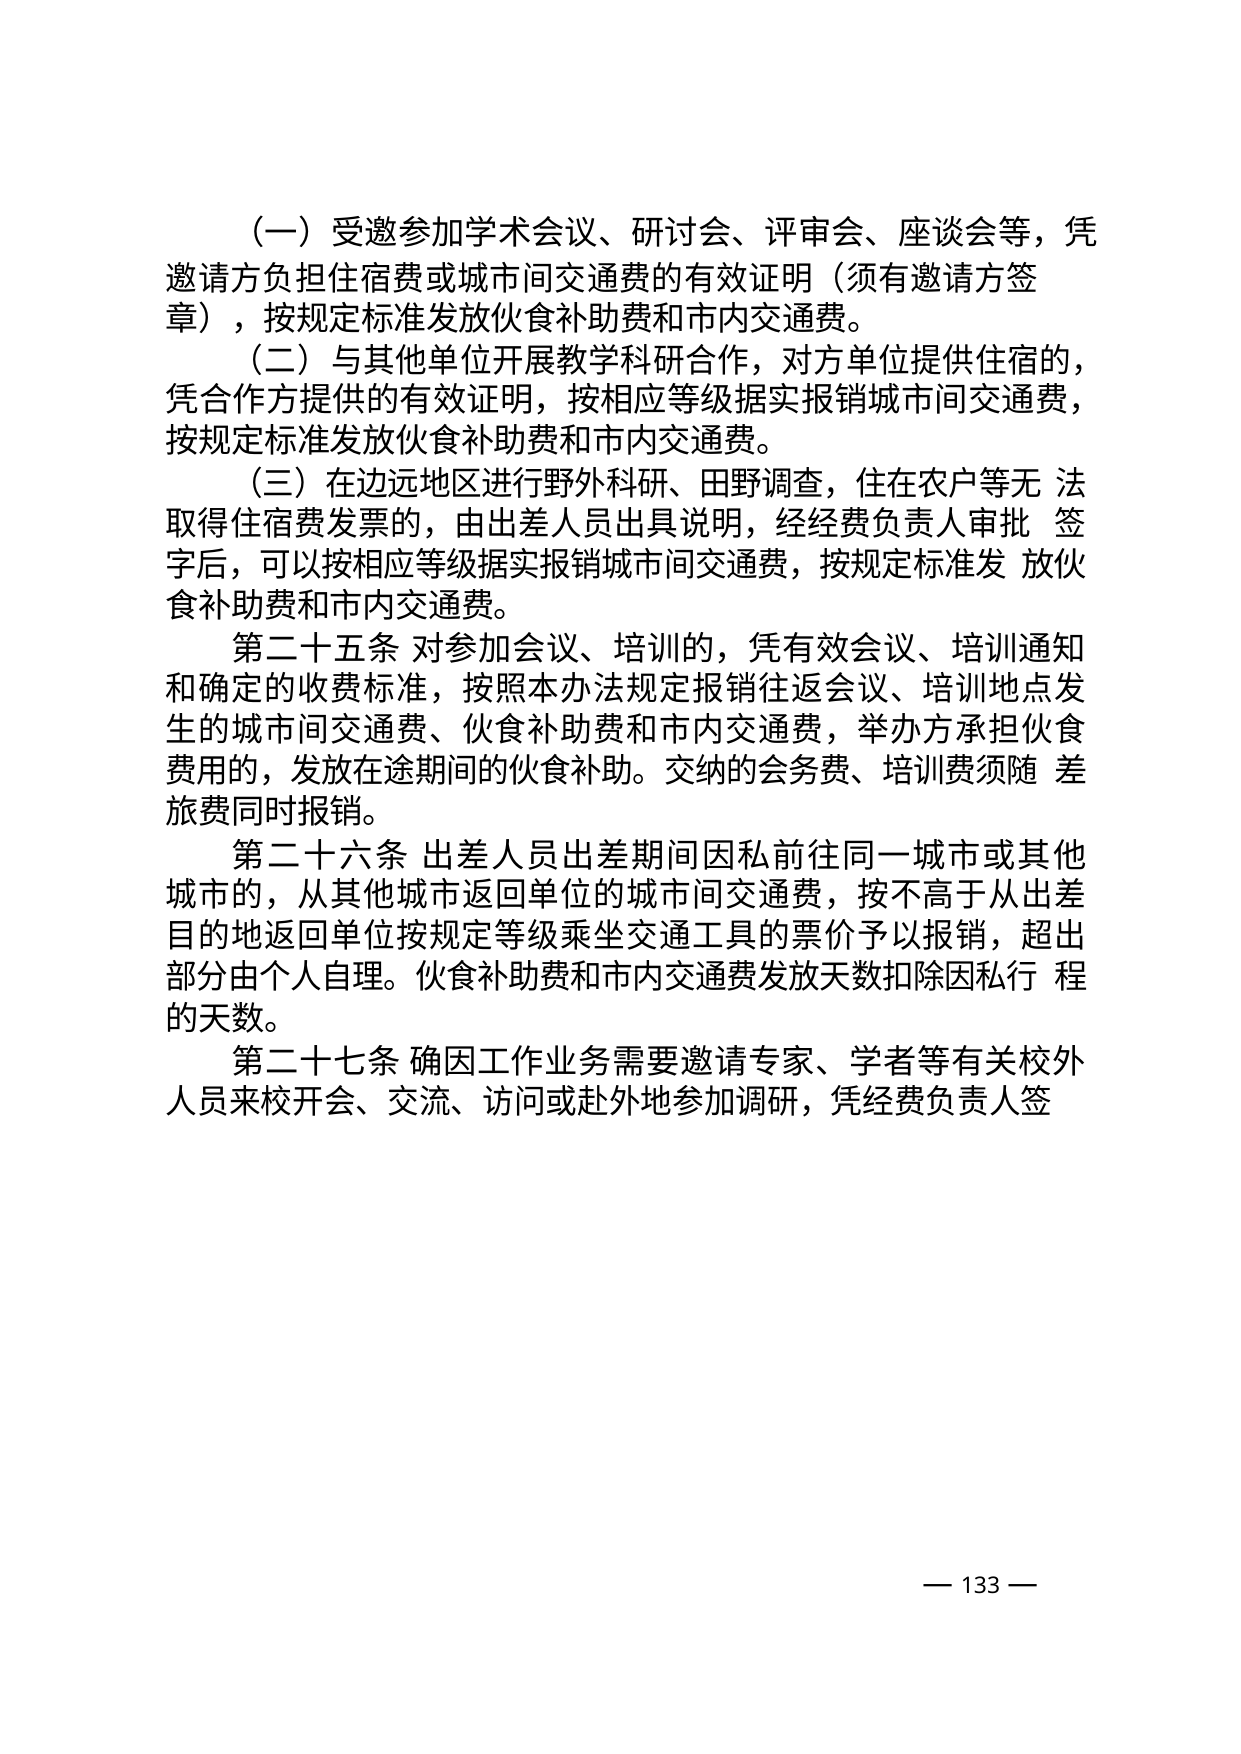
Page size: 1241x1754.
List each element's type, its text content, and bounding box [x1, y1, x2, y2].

text （二）与其他单位开展教学科研合作，对方单位提供住宿的， 凭合作方提供的有效证明，按相应等级据实报销城市间交通费， 按规定标准发放伙食补助费和市内交通费。 [166, 339, 1104, 462]
text 第二十七条 确因工作业务需要邀请专家、学者等有关校外人员来校开会、交流、访问或赴外地参加调研，凭经费负责人签 [166, 1041, 1087, 1123]
text （三）在边远地区进行野外科研、田野调查，住在农户等无 法取得住宿费发票的，由出差人员出具说明，经经费负责人审批 签字后，可以按相应等级据实报销城市间交通费，按规定标准发 放伙食补助费和市内交通费。 [166, 463, 1087, 627]
text 第二十五条 对参加会议、培训的，凭有效会议、培训通知和确定的收费标准，按照本办法规定报销往返会议、培训地点发 生的城市间交通费、伙食补助费和市内交通费，举办方承担伙食 费用的，发放在途期间的伙食补助。交纳的会务费、培训费须随 差旅费同时报销。 [166, 628, 1087, 833]
text 邀请方负担住宿费或城市间交通费的有效证明（须有邀请方签章），按规定标准发放伙食补助费和市内交通费。 [166, 257, 1087, 339]
text 第二十六条 出差人员出差期间因私前往同一城市或其他城市的，从其他城市返回单位的城市间交通费，按不高于从出差 目的地返回单位按规定等级乘坐交通工具的票价予以报销，超出 部分由个人自理。伙食补助费和市内交通费发放天数扣除因私行 程的天数。 [166, 834, 1087, 1039]
text （一）受邀参加学术会议、研讨会、评审会、座谈会等，凭 [231, 201, 1176, 256]
